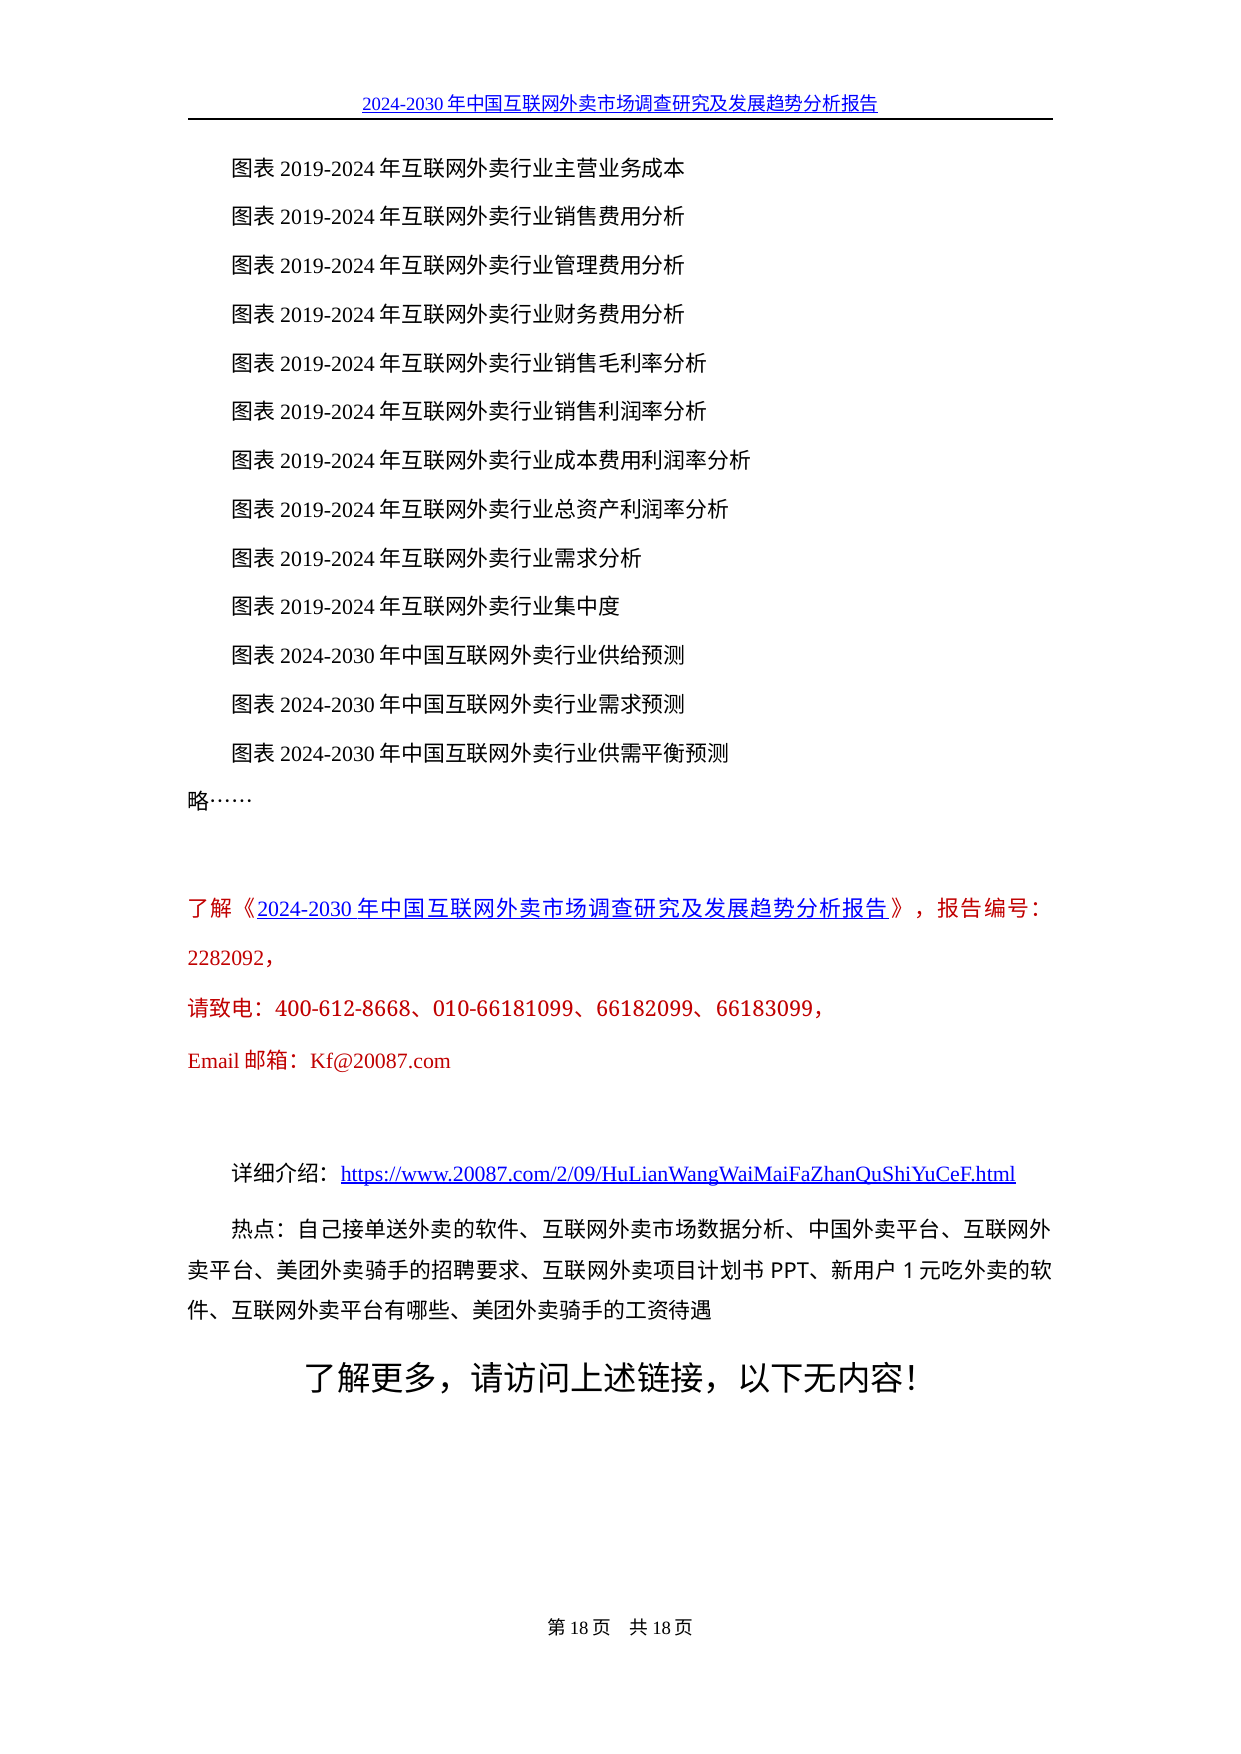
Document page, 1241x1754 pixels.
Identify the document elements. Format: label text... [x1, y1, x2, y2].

text 详细介绍：https://www.20087.com/2/09/HuLianWangWaiMaiFaZhanQuShiYuCeF.html [187, 1155, 1053, 1188]
text 热点：自己接单送外卖的软件、互联网外卖市场数据分析、中国外卖平台、互联网外卖平台、美团外卖骑手的招聘要求、互联网外卖项目计划书PPT、新用户1元吃外卖的软件、互联网外卖平台有哪些、美团外卖骑手的工资待遇 [187, 1212, 1053, 1326]
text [187, 150, 1053, 816]
text Email邮箱：Kf@20087.com [187, 1042, 1053, 1075]
title 了解更多，请访问上述链接，以下无内容！ [187, 1343, 1053, 1408]
text 了解《2024-2030年中国互联网外卖市场调查研究及发展趋势分析报告》，报告编号：2282092， [187, 890, 1053, 972]
text 请致电：400-612-8668、010-66181099、66182099、66183099， [187, 991, 1053, 1023]
